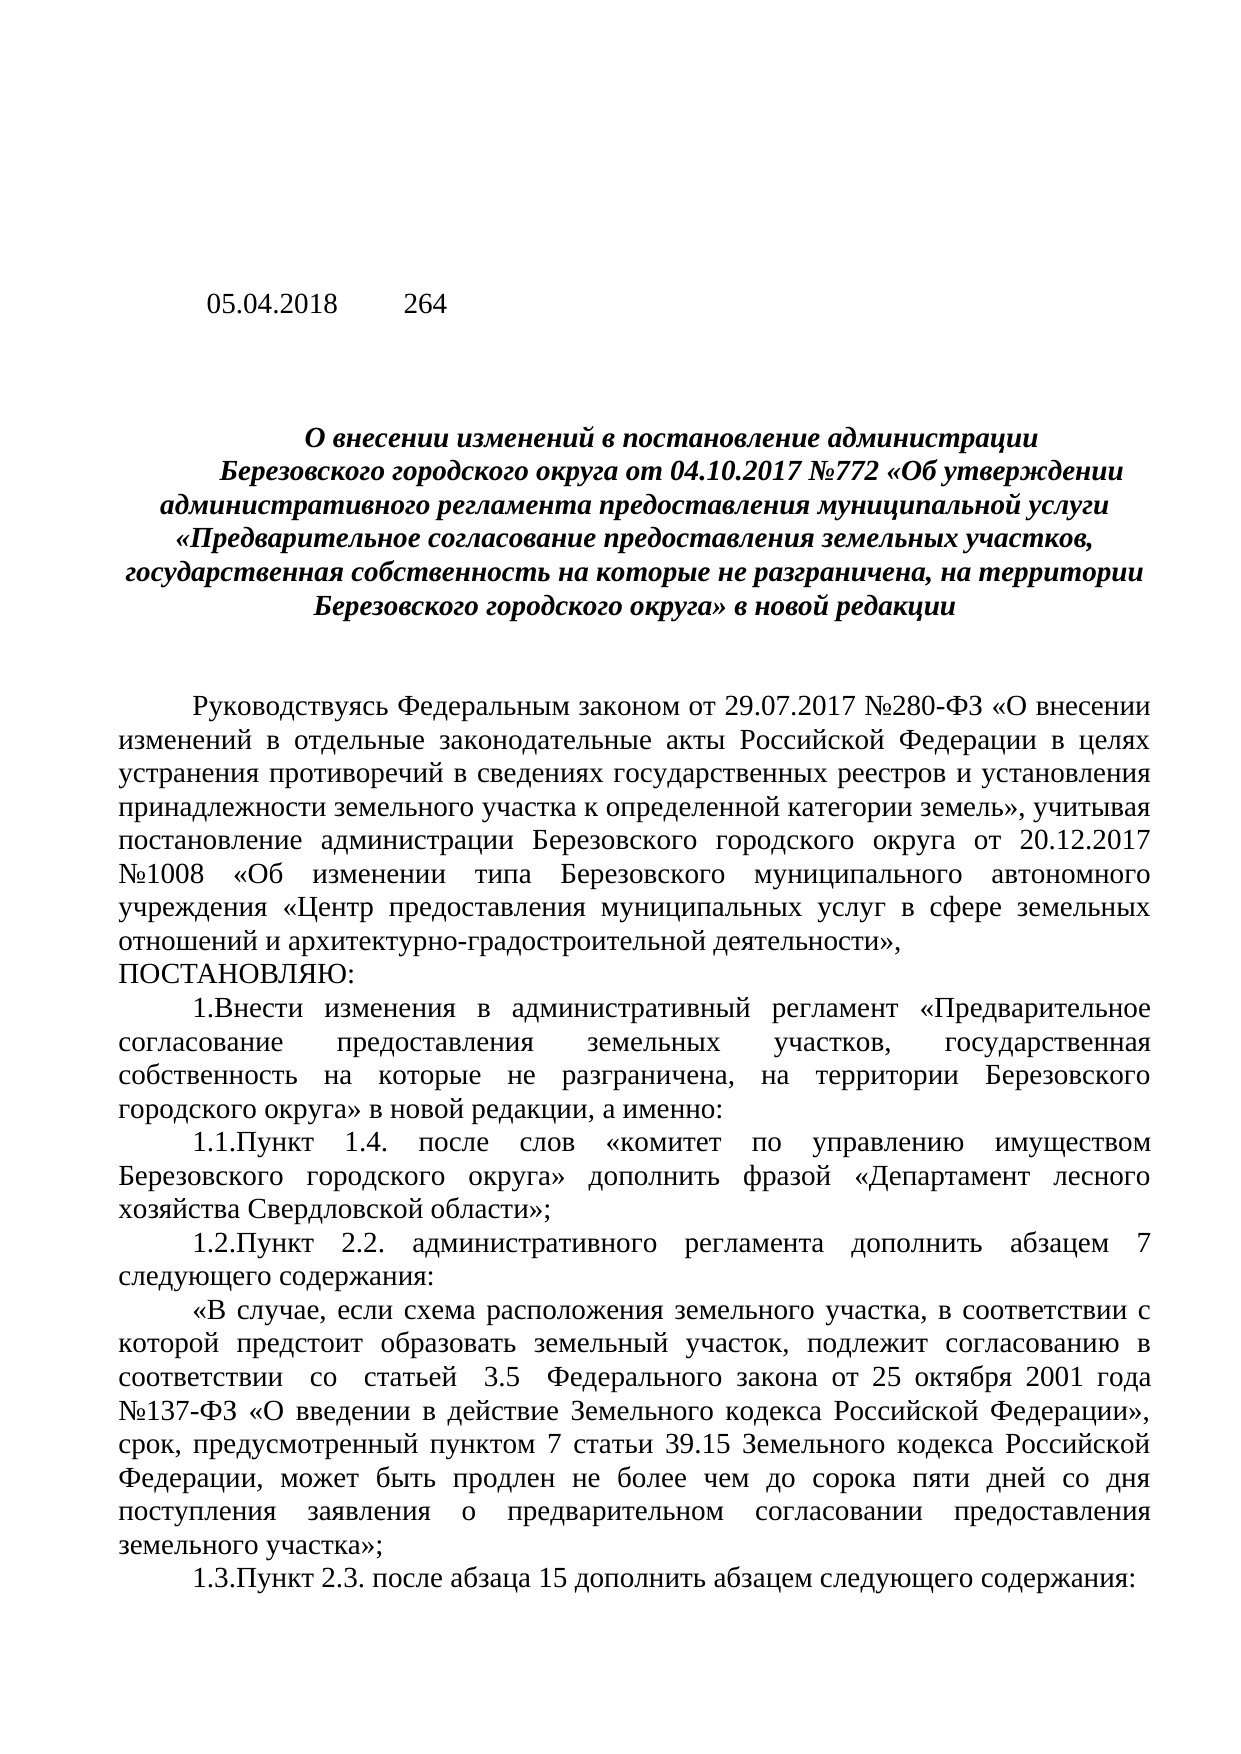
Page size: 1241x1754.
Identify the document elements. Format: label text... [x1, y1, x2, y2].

text 1.3.Пункт 2.3. после абзаца 15 дополнить абзацем следующего содержания: [118, 1560, 1152, 1594]
text 05.04.2018 264 [118, 286, 1152, 319]
text О внесении изменений в постановление администрации [118, 420, 1152, 453]
text 1.2.Пункт 2.2. административного регламента дополнить абзацем 7 следующего содержания: [118, 1225, 1152, 1292]
text 1.1.Пункт 1.4. после слов «комитет по управлению имуществом Березовского городского округа» дополнить фразой «Департамент лесного хозяйства Свердловской области»; [118, 1124, 1152, 1225]
text Березовского городского округа от 04.10.2017 №772 «Об утверждении административного регламента предоставления муниципальной услуги «Предварительное согласование предоставления земельных участков, государственная собственность на которые не разграничена, на территории Березовского городского округа» в новой редакции [118, 453, 1152, 621]
text Руководствуясь Федеральным законом от 29.07.2017 №280-ФЗ «О внесении изменений в отдельные законодательные акты Российской Федерации в целях устранения противоречий в сведениях государственных реестров и установления принадлежности земельного участка к определенной категории земель», учитывая постановление администрации Березовского городского округа от 20.12.2017 №1008 «Об изменении типа Березовского муниципального автономного учреждения «Центр предоставления муниципальных услуг в сфере земельных отношений и архитектурно-градостроительной деятельности», [118, 688, 1152, 957]
text ПОСТАНОВЛЯЮ: [118, 957, 1152, 990]
text «В случае, если схема расположения земельного участка, в соответствии с которой предстоит образовать земельный участок, подлежит согласованию в соответствии со статьей 3.5 Федерального закона от 25 октября 2001 года №137-ФЗ «О введении в действие Земельного кодекса Российской Федерации», срок, предусмотренный пунктом 7 статьи 39.15 Земельного кодекса Российской Федерации, может быть продлен не более чем до сорока пяти дней со дня поступления заявления о предварительном согласовании предоставления земельного участка»; [118, 1292, 1152, 1560]
text 1.Внести изменения в административный регламент «Предварительное согласование предоставления земельных участков, государственная собственность на которые не разграничена, на территории Березовского городского округа» в новой редакции, а именно: [118, 990, 1152, 1124]
